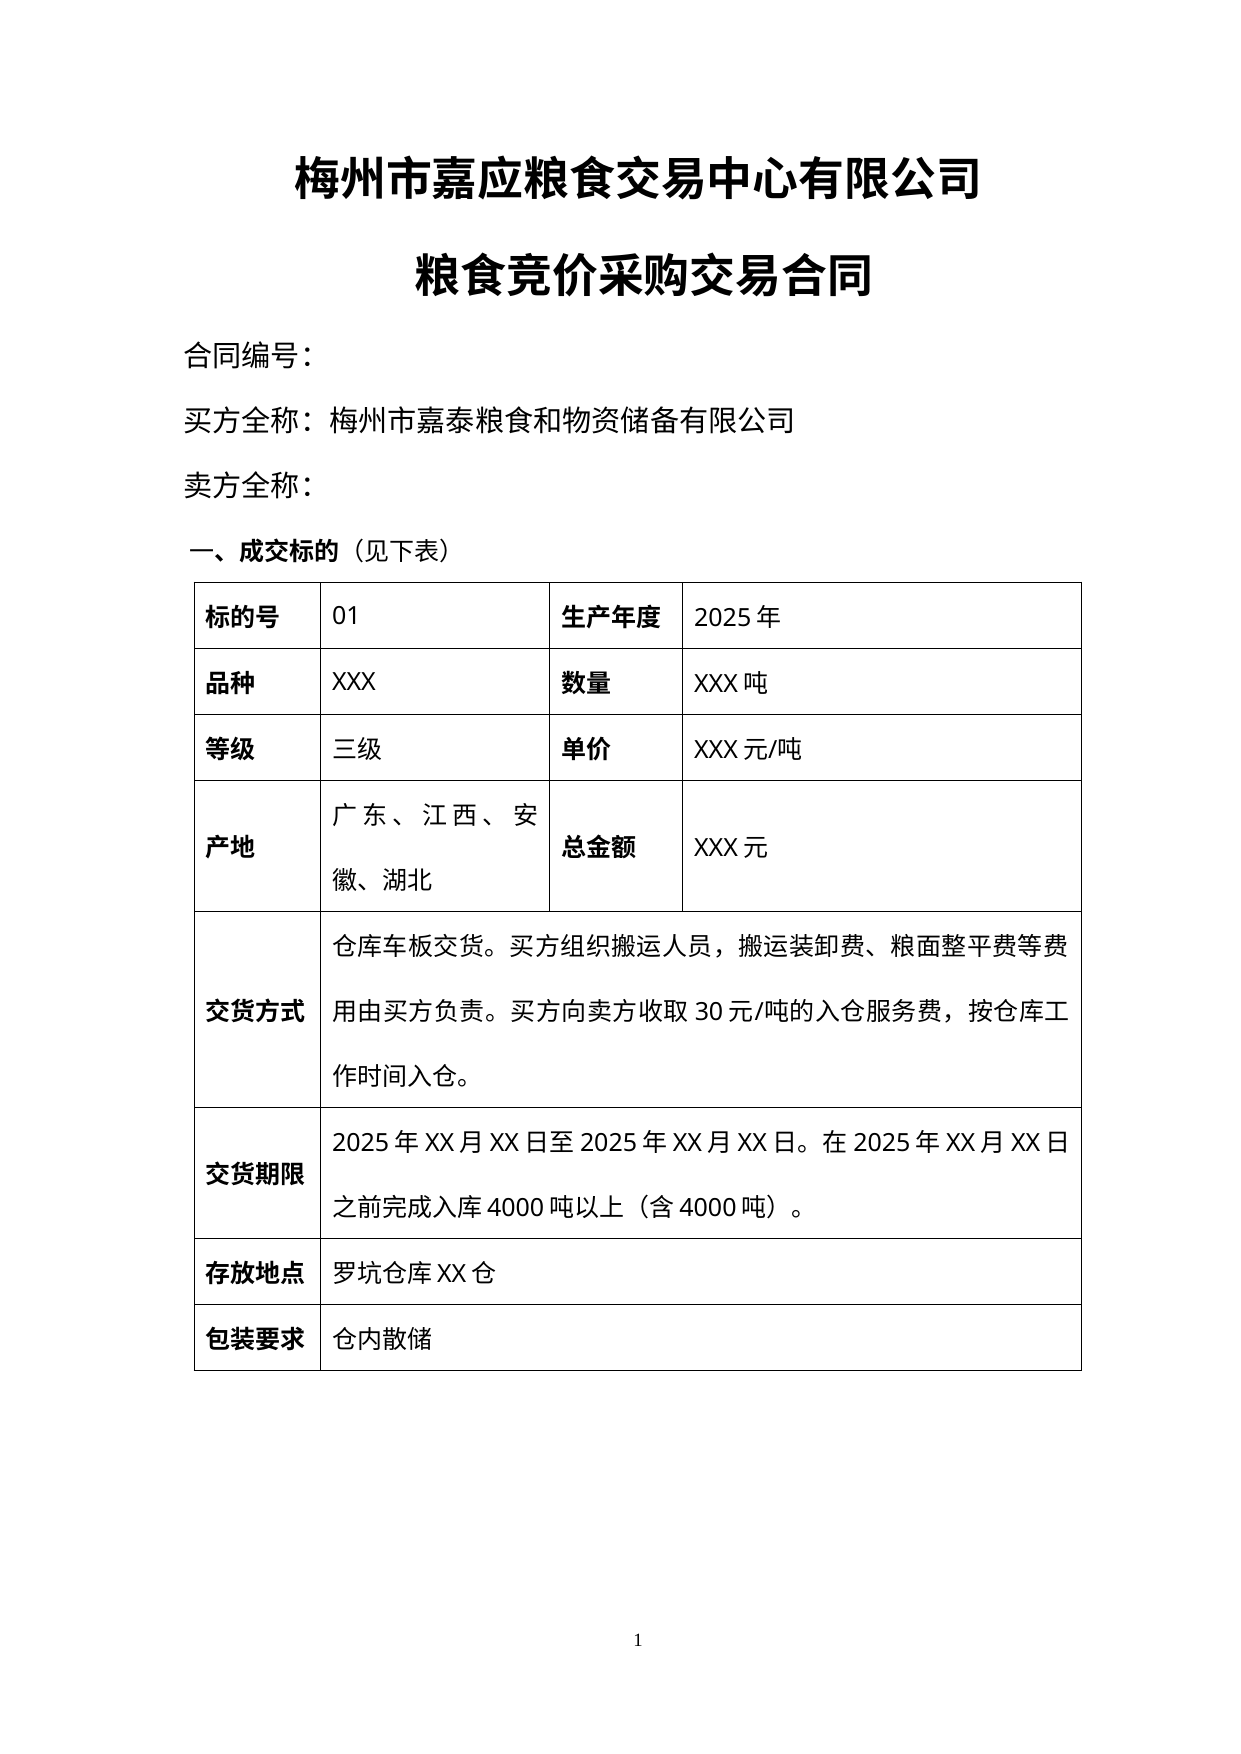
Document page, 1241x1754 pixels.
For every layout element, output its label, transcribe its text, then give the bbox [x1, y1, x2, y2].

table_cell 2025年XX月XX日至2025年XX月XX日。在2025年XX月XX日之前完成入库4000吨以上（含4000吨）。 [321, 1108, 1081, 1238]
table_cell 品种 [195, 649, 320, 714]
table_header 生产年度 [550, 583, 682, 648]
table_cell 产地 [195, 781, 320, 911]
table_cell 仓库车板交货。买方组织搬运人员，搬运装卸费、粮面整平费等费用由买方负责。买方向卖方收取30元/吨的入仓服务费，按仓库工作时间入仓。 [321, 912, 1081, 1107]
table_cell 交货期限 [195, 1108, 320, 1238]
table_cell 广东、江西、安徽、湖北 [321, 781, 549, 911]
table_header 标的号 [195, 583, 320, 648]
table_cell 罗坑仓库XX仓 [321, 1239, 1081, 1304]
table_cell 数量 [550, 649, 682, 714]
table_cell 交货方式 [195, 912, 320, 1107]
table_header 2025年 [683, 583, 1081, 648]
table_cell XXX元/吨 [683, 715, 1081, 780]
text 卖方全称： [183, 452, 1092, 517]
table_cell 三级 [321, 715, 549, 780]
table_cell XXX吨 [683, 649, 1081, 714]
table_cell 单价 [550, 715, 682, 780]
table_cell XXX元 [683, 781, 1081, 911]
table_header 01 [321, 583, 549, 648]
text 粮食竞价采购交易合同 [183, 224, 1092, 322]
table_cell 等级 [195, 715, 320, 780]
table_cell 仓内散储 [321, 1305, 1081, 1370]
text 合同编号： [183, 322, 1092, 387]
table_cell 总金额 [550, 781, 682, 911]
text 梅州市嘉应粮食交易中心有限公司 [183, 127, 1092, 224]
table_cell XXX [321, 649, 549, 714]
text 一、成交标的（见下表） [183, 517, 1092, 582]
table_cell 存放地点 [195, 1239, 320, 1304]
text 买方全称：梅州市嘉泰粮食和物资储备有限公司 [183, 387, 1092, 452]
table_cell 包装要求 [195, 1305, 320, 1370]
